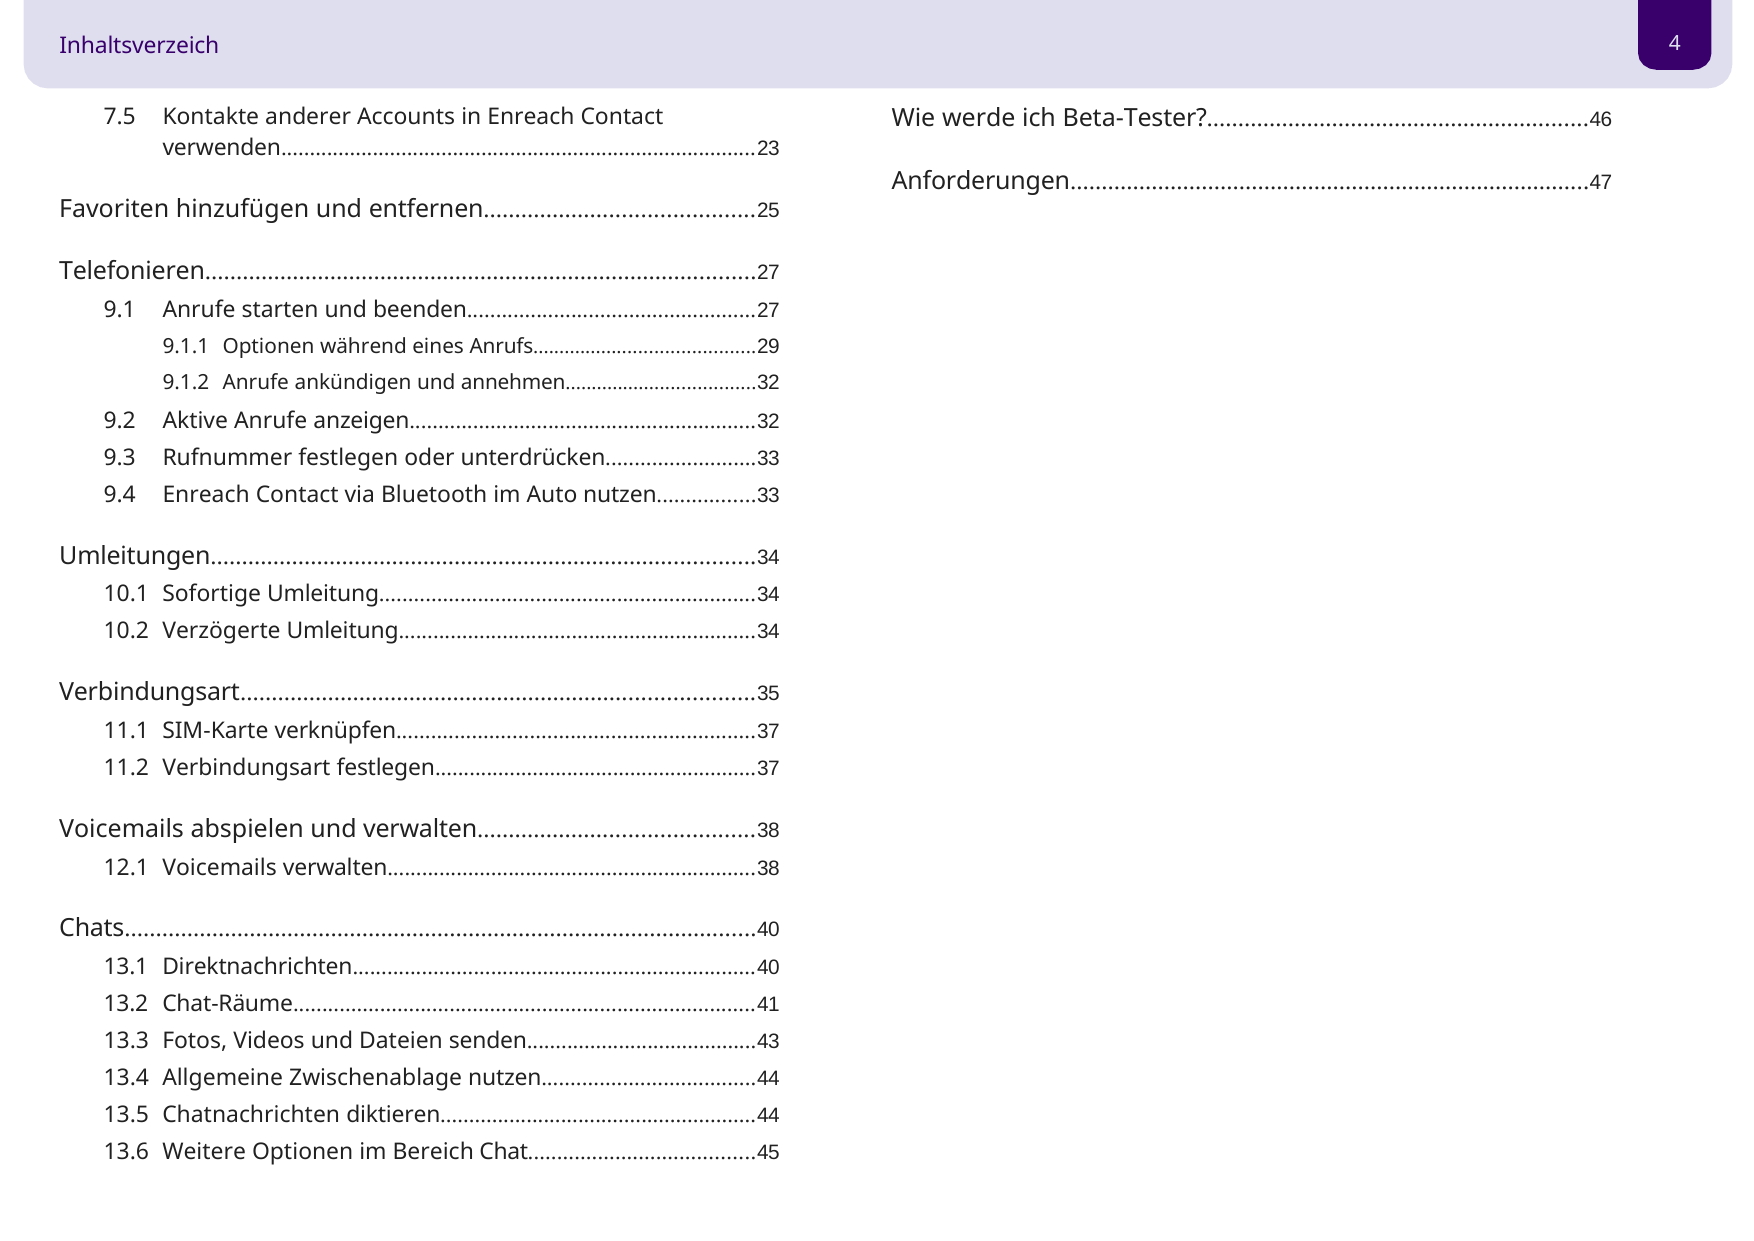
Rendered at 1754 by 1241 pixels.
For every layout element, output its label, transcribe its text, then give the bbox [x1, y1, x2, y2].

list Weitere Optionen im Bereich Chat 45 [103, 1135, 784, 1167]
list Voicemails verwalten 38 [103, 850, 784, 882]
list Rufnummer festlegen oder unterdrücken 33 [103, 441, 784, 472]
list Kontakte anderer Accounts in Enreach Contact verwenden 23 [103, 100, 784, 162]
list Aktive Anrufe anzeigen 32 [103, 404, 784, 435]
subtitle Umleitungen 34 [59, 537, 784, 571]
list Allgemeine Zwischenablage nutzen 44 [103, 1061, 784, 1092]
subtitle Favoriten hinzufügen und entfernen 25 [59, 191, 784, 225]
list Sofortige Umleitung 34 [103, 577, 784, 608]
list Chatnachrichten diktieren 44 [103, 1098, 784, 1129]
subtitle Wie werde ich Beta-Tester? 46 [891, 100, 1710, 134]
subtitle Voicemails abspielen und verwalten 38 [59, 810, 784, 844]
list Chat-Räume 41 [103, 987, 784, 1018]
subtitle Telefonieren 27 [59, 253, 784, 287]
list Optionen während eines Anrufs 29 [162, 331, 784, 359]
list Anrufe ankündigen und annehmen 32 [162, 367, 784, 396]
subtitle Anforderungen 47 [891, 162, 1710, 196]
list SIM-Karte verknüpfen 37 [103, 714, 784, 745]
list Direktnachrichten 40 [103, 950, 784, 981]
list Fotos, Videos und Dateien senden 43 [103, 1024, 784, 1055]
text Chats 40 [59, 910, 784, 944]
list Enreach Contact via Bluetooth im Auto nutzen 33 [103, 478, 784, 509]
list Verzögerte Umleitung 34 [103, 614, 784, 646]
subtitle Verbindungsart 35 [59, 674, 784, 708]
list Anrufe starten und beenden 27 [103, 293, 784, 324]
list Verbindungsart festlegen 37 [103, 751, 784, 782]
